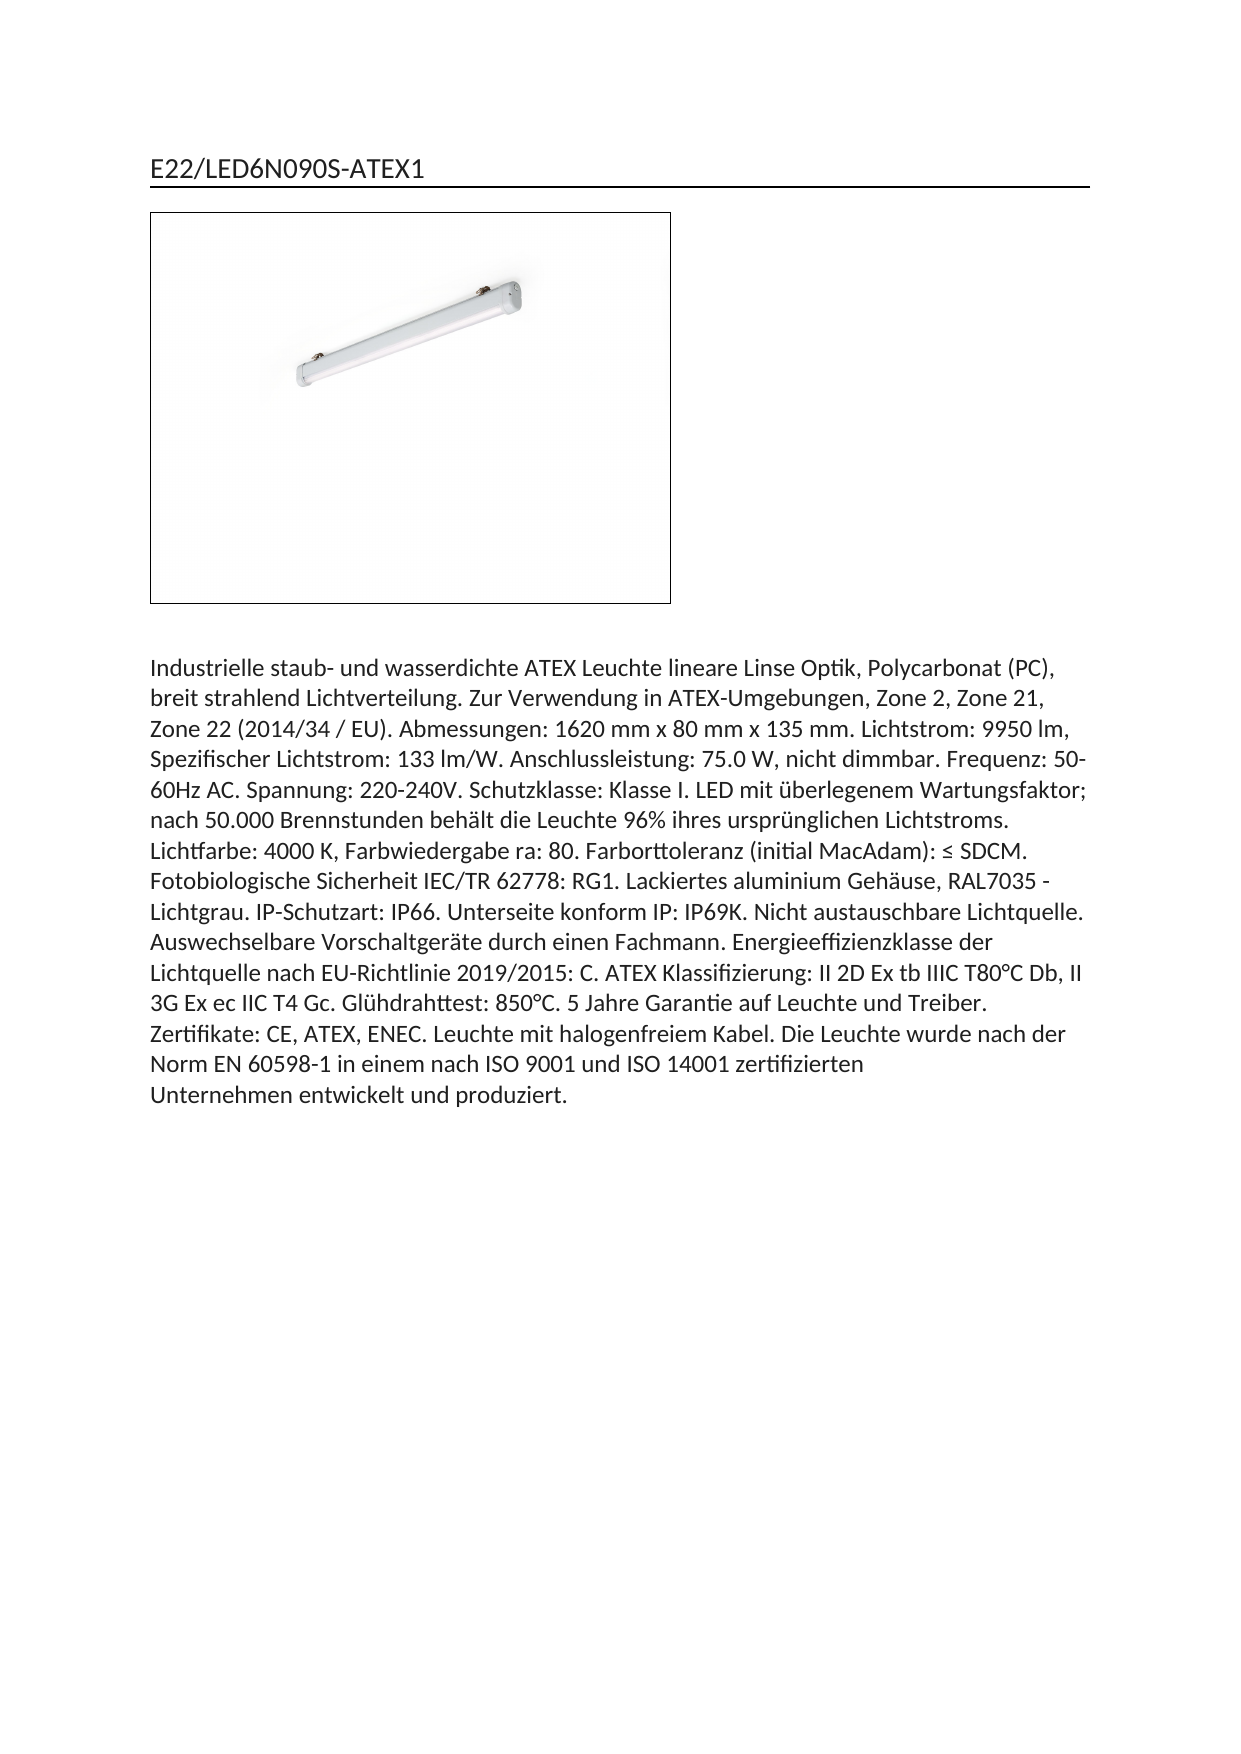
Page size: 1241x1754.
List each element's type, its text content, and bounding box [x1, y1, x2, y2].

text Industrielle staub- und wasserdichte ATEX Leuchte lineare Linse Optik, Polycarbonat (PC), breit strahlend Lichtverteilung. Zur Verwendung in ATEX-Umgebungen, Zone 2, Zone 21, Zone 22 (2014/34 / EU). Abmessungen: 1620 mm x 80 mm x 135 mm. Lichtstrom: 9950 lm, Spezifischer Lichtstrom: 133 lm/W. Anschlussleistung: 75.0 W, nicht dimmbar. Frequenz: 50-60Hz AC. Spannung: 220-240V. Schutzklasse: Klasse I. LED mit überlegenem Wartungsfaktor; nach 50.000 Brennstunden behält die Leuchte 96% ihres ursprünglichen Lichtstroms. Lichtfarbe: 4000 K, Farbwiedergabe ra: 80. Farborttoleranz (initial MacAdam): ≤ SDCM. Fotobiologische Sicherheit IEC/TR 62778: RG1. Lackiertes aluminium Gehäuse, RAL7035 - Lichtgrau. IP-Schutzart: IP66. Unterseite konform IP: IP69K. Nicht austauschbare Lichtquelle. Auswechselbare Vorschaltgeräte durch einen Fachmann. Energieeffizienzklasse der Lichtquelle nach EU-Richtlinie 2019/2015: C. ATEX Klassifizierung: II 2D Ex tb IIIC T80°C Db, II 3G Ex ec IIC T4 Gc. Glühdrahttest: 850°C. 5 Jahre Garantie auf Leuchte und Treiber. Zertifikate: CE, ATEX, ENEC. Leuchte mit halogenfreiem Kabel. Die Leuchte wurde nach der Norm EN 60598-1 in einem nach ISO 9001 und ISO 14001 zertifizierten Unternehmen entwickelt und produziert. [150, 652, 1090, 1109]
picture [151, 213, 670, 603]
text E22/LED6N090S-ATEX1 [150, 150, 1090, 186]
